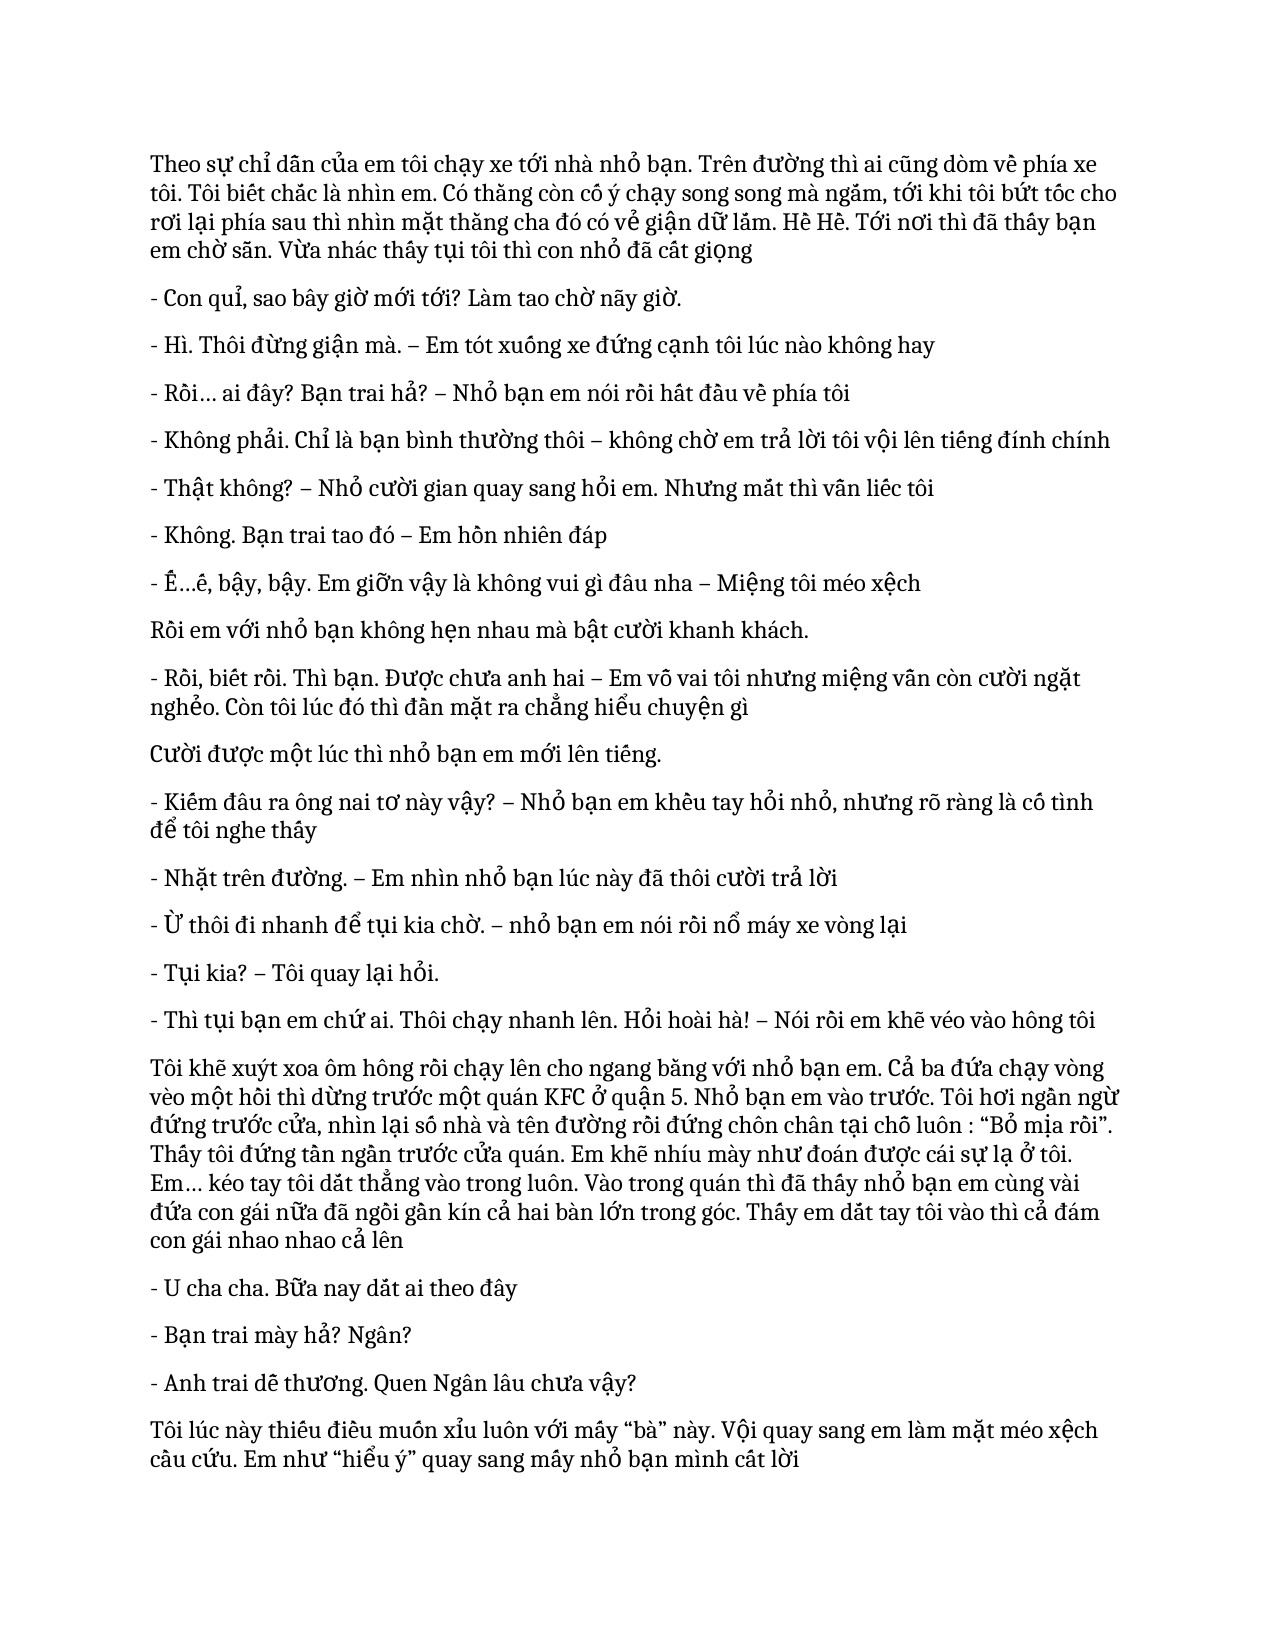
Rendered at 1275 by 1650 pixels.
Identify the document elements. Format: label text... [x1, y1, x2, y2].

text - Không. Bạn trai tao đó – Em hồn nhiên đáp [150, 521, 1125, 550]
text - Con quỉ, sao bây giờ mới tới? Làm tao chờ nãy giờ. [150, 284, 1125, 312]
text - Rồi, biết rồi. Thì bạn. Được chưa anh hai – Em vỗ vai tôi nhưng miệng vẫn còn cười ngặt nghẻo. Còn tôi lúc đó thì đần mặt ra chẳng hiểu chuyện gì [150, 664, 1125, 721]
text Tôi lúc này thiếu điều muốn xỉu luôn với mấy “bà” này. Vội quay sang em làm mặt méo xệch cầu cứu. Em như “hiểu ý” quay sang mấy nhỏ bạn mình cất lời [150, 1416, 1125, 1474]
text Cười được một lúc thì nhỏ bạn em mới lên tiếng. [150, 740, 1125, 769]
text - Hì. Thôi đừng giận mà. – Em tót xuống xe đứng cạnh tôi lúc nào không hay [150, 331, 1125, 360]
text - Bạn trai mày hả? Ngân? [150, 1321, 1125, 1350]
text - Tụi kia? – Tôi quay lại hỏi. [150, 959, 1125, 987]
text - Kiếm đâu ra ông nai tơ này vậy? – Nhỏ bạn em khều tay hỏi nhỏ, nhưng rõ ràng là cố tình để tôi nghe thấy [150, 787, 1125, 845]
text - Ế…ế, bậy, bậy. Em giỡn vậy là không vui gì đâu nha – Miệng tôi méo xệch [150, 569, 1125, 597]
text Theo sự chỉ dẫn của em tôi chạy xe tới nhà nhỏ bạn. Trên đường thì ai cũng dòm về phía xe tôi. Tôi biết chắc là nhìn em. Có thằng còn cố ý chạy song song mà ngắm, tới khi tôi bứt tốc cho rơi lại phía sau thì nhìn mặt thằng cha đó có vẻ giận dữ lắm. Hề Hề. Tới nơi thì đã thấy bạn em chờ sẵn. Vừa nhác thấy tụi tôi thì con nhỏ đã cất giọng [150, 150, 1125, 265]
text - Nhặt trên đường. – Em nhìn nhỏ bạn lúc này đã thôi cười trả lời [150, 864, 1125, 892]
text - Ừ thôi đi nhanh để tụi kia chờ. – nhỏ bạn em nói rồi nổ máy xe vòng lại [150, 911, 1125, 940]
text Rồi em với nhỏ bạn không hẹn nhau mà bật cười khanh khách. [150, 616, 1125, 645]
text - Rồi… ai đây? Bạn trai hả? – Nhỏ bạn em nói rồi hất đầu về phía tôi [150, 379, 1125, 407]
text Tôi khẽ xuýt xoa ôm hông rồi chạy lên cho ngang bằng với nhỏ bạn em. Cả ba đứa chạy vòng vèo một hồi thì dừng trước một quán KFC ở quận 5. Nhỏ bạn em vào trước. Tôi hơi ngần ngừ đứng trước cửa, nhìn lại số nhà và tên đường rồi đứng chôn chân tại chỗ luôn : “Bỏ mịa rồi”. Thấy tôi đứng tần ngần trước cửa quán. Em khẽ nhíu mày như đoán được cái sự lạ ở tôi. Em… kéo tay tôi dắt thẳng vào trong luôn. Vào trong quán thì đã thấy nhỏ bạn em cùng vài đứa con gái nữa đã ngồi gần kín cả hai bàn lớn trong góc. Thấy em dắt tay tôi vào thì cả đám con gái nhao nhao cả lên [150, 1054, 1125, 1255]
text - Thật không? – Nhỏ cười gian quay sang hỏi em. Nhưng mắt thì vẫn liếc tôi [150, 474, 1125, 502]
text - Anh trai dễ thương. Quen Ngân lâu chưa vậy? [150, 1369, 1125, 1397]
text - Thì tụi bạn em chứ ai. Thôi chạy nhanh lên. Hỏi hoài hà! – Nói rồi em khẽ véo vào hông tôi [150, 1006, 1125, 1035]
text - Không phải. Chỉ là bạn bình thường thôi – không chờ em trả lời tôi vội lên tiếng đính chính [150, 426, 1125, 455]
text - U cha cha. Bữa nay dắt ai theo đây [150, 1274, 1125, 1302]
